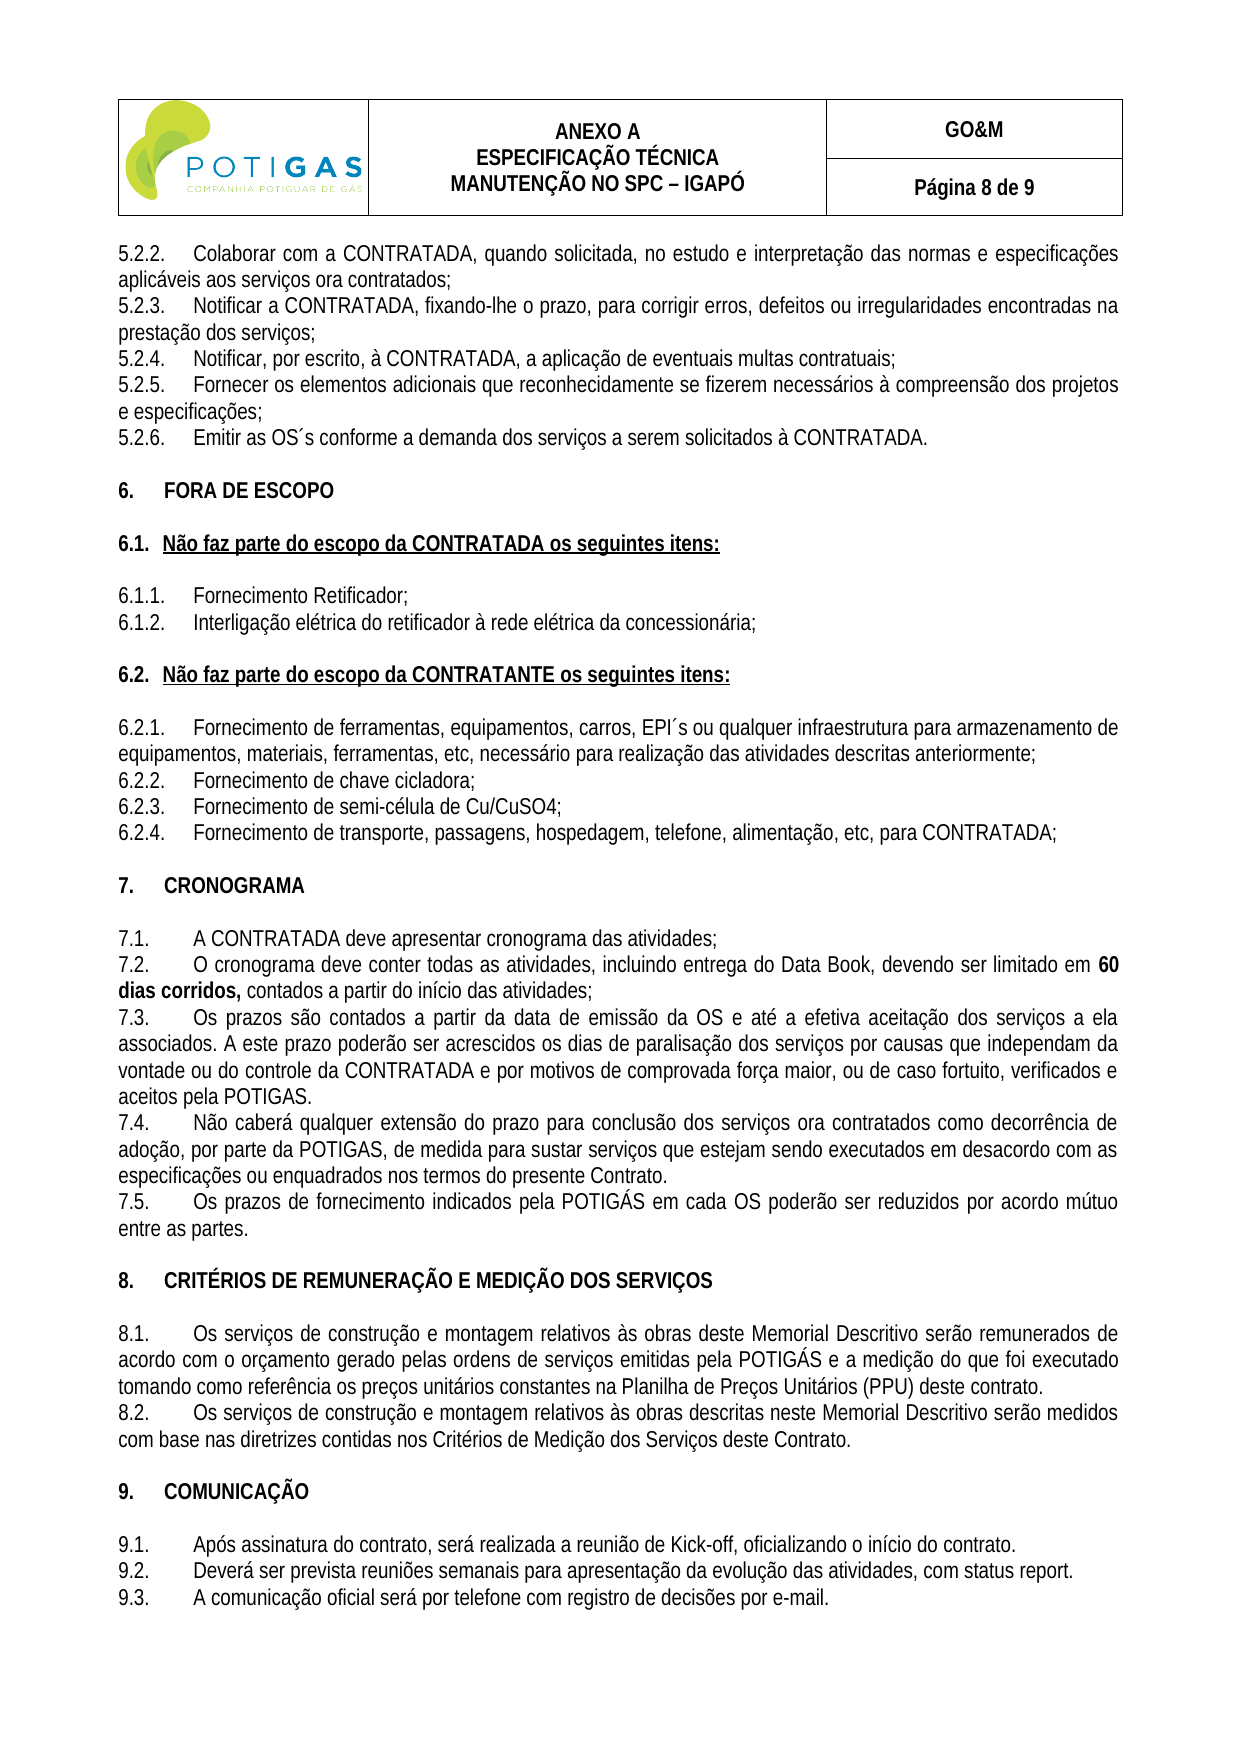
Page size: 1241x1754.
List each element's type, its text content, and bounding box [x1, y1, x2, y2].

text A CONTRATADA deve apresentar cronograma das atividades; [118, 925, 1119, 951]
text Os prazos de fornecimento indicados pela POTIGÁS em cada OS poderão ser reduzidos por acordo mútuo entre as partes. [118, 1188, 1119, 1241]
list Fornecer os elementos adicionais que reconhecidamente se fizerem necessários à compreensão dos projetos e especificações; [118, 371, 1119, 424]
list Colaborar com a CONTRATADA, quando solicitada, no estudo e interpretação das normas e especificações aplicáveis aos serviços ora contratados; [118, 239, 1119, 292]
text A comunicação oficial será por telefone com registro de decisões por e-mail. [118, 1584, 1119, 1610]
list Notificar, por escrito, à CONTRATADA, a aplicação de eventuais multas contratuais; [118, 345, 1119, 371]
list Fornecimento de ferramentas, equipamentos, carros, EPI´s ou qualquer infraestrutura para armazenamento de equipamentos, materiais, ferramentas, etc, necessário para realização das atividades descritas anteriormente; [118, 714, 1119, 767]
picture [125, 100, 362, 200]
text Os serviços de construção e montagem relativos às obras descritas neste Memorial Descritivo serão medidos com base nas diretrizes contidas nos Critérios de Medição dos Serviços deste Contrato. [118, 1399, 1119, 1452]
list FORA DE ESCOPO [118, 477, 1122, 503]
list Interligação elétrica do retificador à rede elétrica da concessionária; [118, 608, 1119, 635]
list Fornecimento de semi-célula de Cu/CuSO4; [118, 793, 1119, 819]
text Os serviços de construção e montagem relativos às obras deste Memorial Descritivo serão remunerados de acordo com o orçamento gerado pelas ordens de serviços emitidas pela POTIGÁS e a medição do que foi executado tomando como referência os preços unitários constantes na Planilha de Preços Unitários (PPU) deste contrato. [118, 1320, 1119, 1399]
text Não caberá qualquer extensão do prazo para conclusão dos serviços ora contratados como decorrência de adoção, por parte da POTIGAS, de medida para sustar serviços que estejam sendo executados em desacordo com as especificações ou enquadrados nos termos do presente Contrato. [118, 1109, 1119, 1188]
list CRITÉRIOS DE REMUNERAÇÃO E MEDIÇÃO DOS SERVIÇOS [118, 1267, 1122, 1294]
list Fornecimento de chave cicladora; [118, 767, 1119, 793]
list COMUNICAÇÃO [118, 1478, 1122, 1504]
text Não faz parte do escopo da CONTRATANTE os seguintes itens: [118, 661, 1119, 688]
list CRONOGRAMA [118, 872, 1122, 898]
text Não faz parte do escopo da CONTRATADA os seguintes itens: [118, 529, 1119, 556]
list Fornecimento Retificador; [118, 582, 1119, 608]
text Deverá ser prevista reuniões semanais para apresentação da evolução das atividades, com status report. [118, 1557, 1119, 1584]
text Após assinatura do contrato, será realizada a reunião de Kick-off, oficializando o início do contrato. [118, 1531, 1119, 1557]
list Fornecimento de transporte, passagens, hospedagem, telefone, alimentação, etc, para CONTRATADA; [118, 819, 1119, 846]
list Emitir as OS´s conforme a demanda dos serviços a serem solicitados à CONTRATADA. [118, 424, 1119, 450]
text Os prazos são contados a partir da data de emissão da OS e até a efetiva aceitação dos serviços a ela associados. A este prazo poderão ser acrescidos os dias de paralisação dos serviços por causas que independam da vontade ou do controle da CONTRATADA e por motivos de comprovada força maior, ou de caso fortuito, verificados e aceitos pela POTIGAS. [118, 1004, 1119, 1109]
text O cronograma deve conter todas as atividades, incluindo entrega do Data Book, devendo ser limitado em 60 dias corridos, contados a partir do início das atividades; [118, 951, 1119, 1004]
list Notificar a CONTRATADA, fixando-lhe o prazo, para corrigir erros, defeitos ou irregularidades encontradas na prestação dos serviços; [118, 292, 1119, 345]
